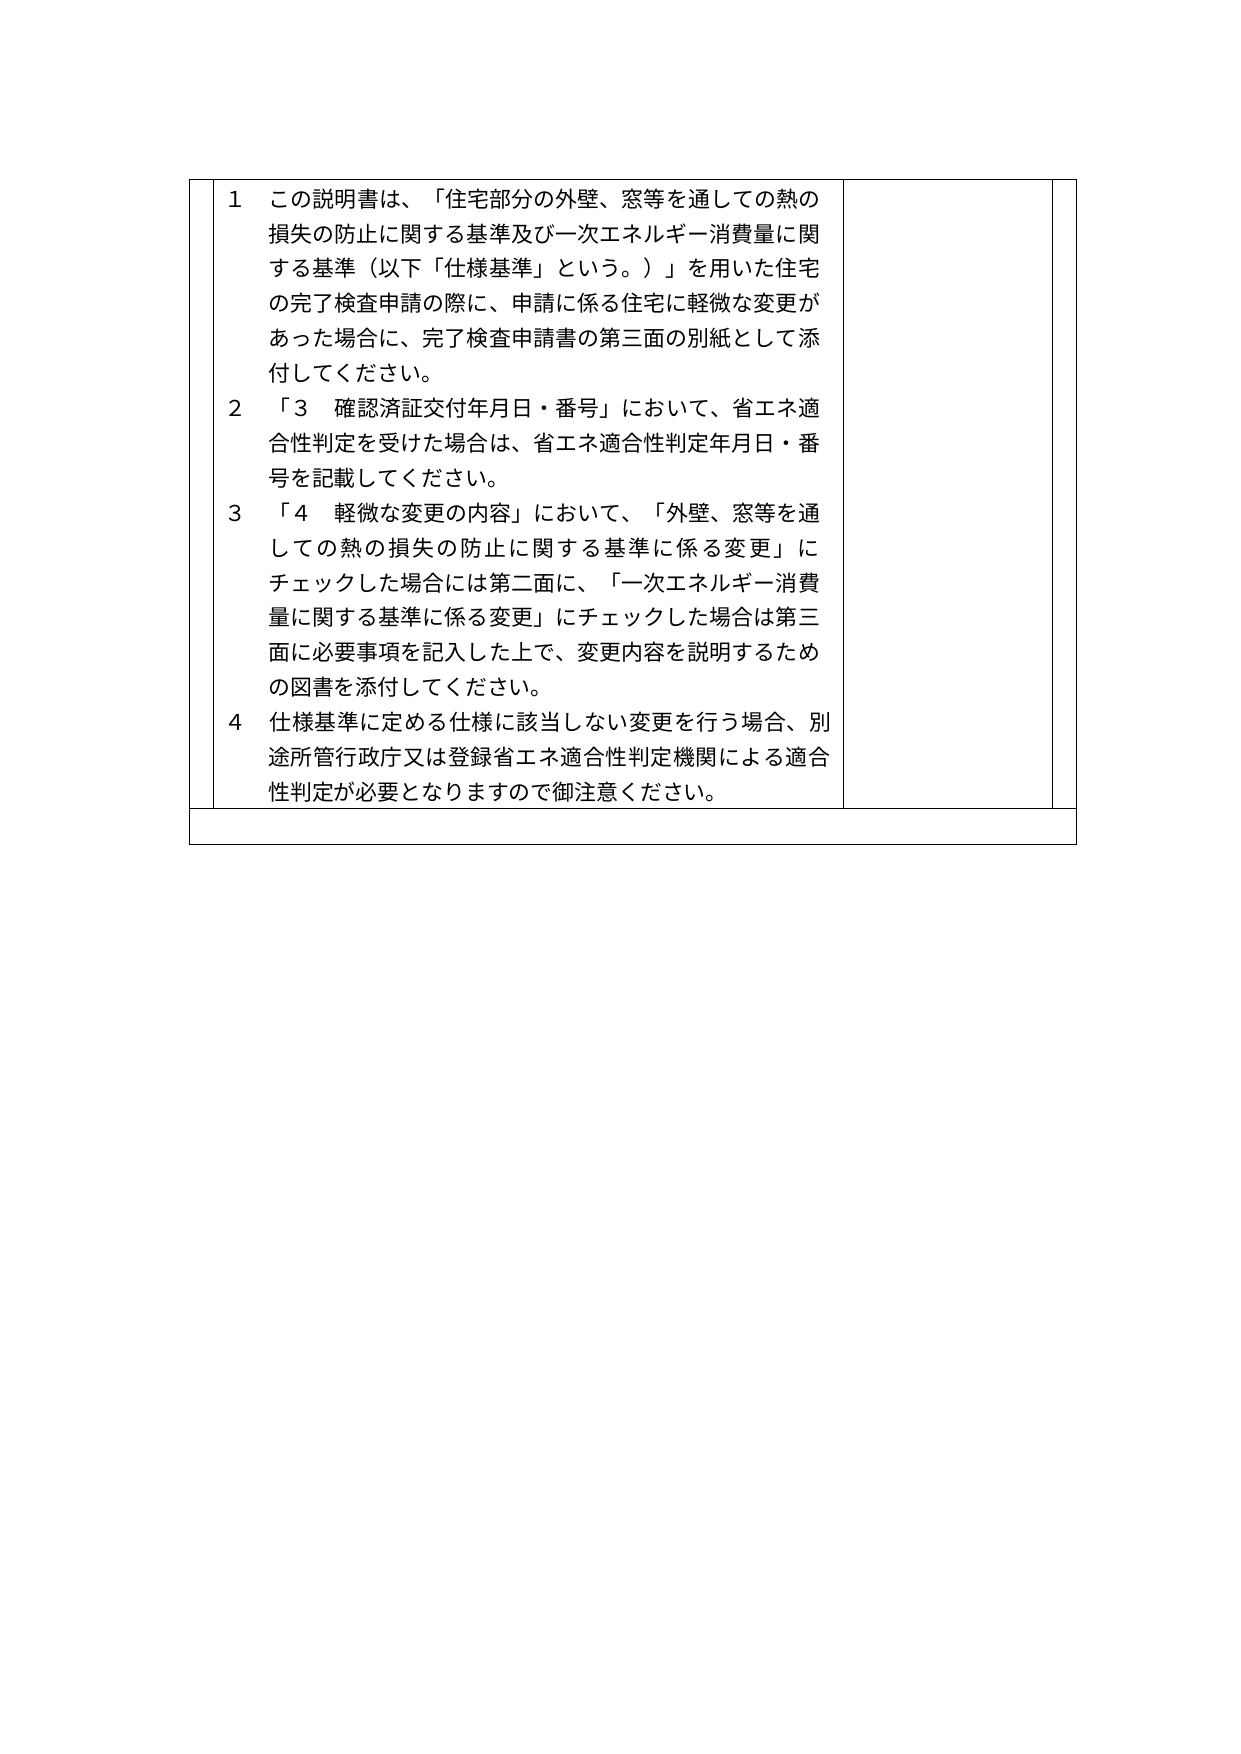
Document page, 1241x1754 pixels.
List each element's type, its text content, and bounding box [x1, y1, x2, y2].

table_cell [190, 809, 1076, 844]
table_cell （注意） １ この説明書は、「住宅部分の外壁、窓等を通しての熱の損失の防止に関する基準及び一次エネルギー消費量に関する基準（以下「仕様基準」という。）」を用いた住宅の完了検査申請の際に、申請に係る住宅に軽微な変更があった場合に、完了検査申請書の第三面の別紙として添付してください。 ２ 「３ 確認済証交付年月日・番号」において、省エネ適合性判定を受けた場合は、省エネ適合性判定年月日・番号を記載してください。 ３ 「４ 軽微な変更の内容」において、「外壁、窓等を通しての熱の損失の防止に関する基準に係る変更」にチェックした場合には第二面に、「一次エネルギー消費量に関する基準に係る変更」にチェックした場合は第三面に必要事項を記入した上で、変更内容を説明するための図書を添付してください。 ４ 仕様基準に定める仕様に該当しない変更を行う場合、別途所管行政庁又は登録省エネ適合性判定機関による適合性判定が必要となりますので御注意ください。 [214, 180, 843, 808]
table_cell [844, 180, 1052, 808]
